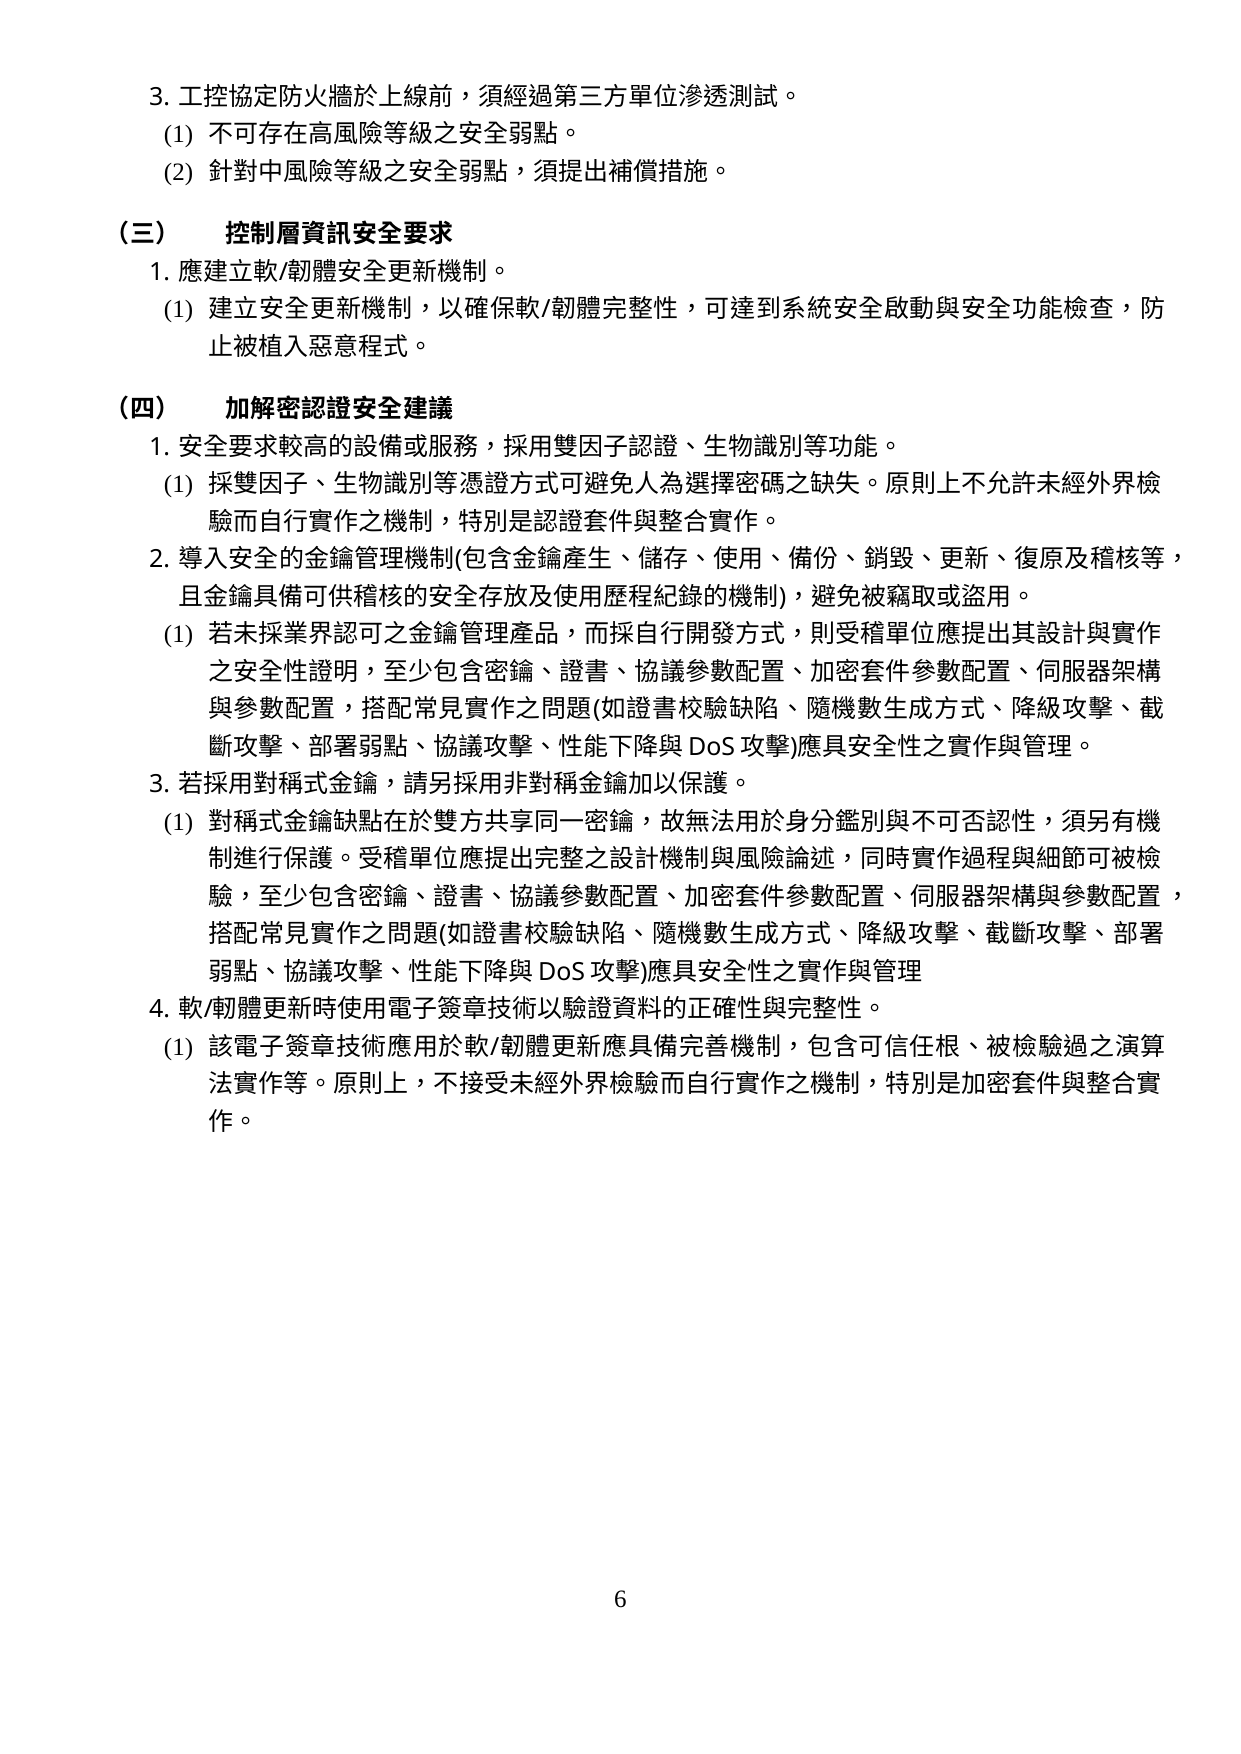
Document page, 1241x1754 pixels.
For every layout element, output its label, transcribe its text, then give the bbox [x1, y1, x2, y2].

list 安全要求較高的設備或服務，採用雙因子認證、生物識別等功能。 [149, 425, 1165, 463]
list 若未採業界認可之金鑰管理產品，而採自行開發方式，則受稽單位應提出其設計與實作之安全性證明，至少包含密鑰、證書、協議參數配置、加密套件參數配置、伺服器架構與參數配置，搭配常見實作之問題(如證書校驗缺陷、隨機數生成方式、降級攻擊、截斷攻擊、部署弱點、協議攻擊、性能下降與DoS攻擊)應具安全性之實作與管理。 [164, 613, 1165, 763]
list 建立安全更新機制，以確保軟/韌體完整性，可達到系統安全啟動與安全功能檢查，防止被植入惡意程式。 [164, 288, 1165, 363]
list 不可存在高風險等級之安全弱點。 [164, 113, 1165, 150]
list 若採用對稱式金鑰，請另採用非對稱金鑰加以保護。 [149, 763, 1165, 800]
list 應建立軟/韌體安全更新機制。 [149, 250, 1165, 288]
list 導入安全的金鑰管理機制(包含金鑰產生、儲存、使用、備份、銷毀、更新、復原及稽核等，且金鑰具備可供稽核的安全存放及使用歷程紀錄的機制)，避免被竊取或盜用。 [149, 538, 1165, 613]
list 工控協定防火牆於上線前，須經過第三方單位滲透測試。 [149, 75, 1165, 113]
list 控制層資訊安全要求 [104, 213, 1165, 250]
list 針對中風險等級之安全弱點，須提出補償措施。 [164, 150, 1165, 188]
list 該電子簽章技術應用於軟/韌體更新應具備完善機制，包含可信任根、被檢驗過之演算法實作等。原則上，不接受未經外界檢驗而自行實作之機制，特別是加密套件與整合實作。 [164, 1025, 1165, 1138]
list 對稱式金鑰缺點在於雙方共享同一密鑰，故無法用於身分鑑別與不可否認性，須另有機制進行保護。受稽單位應提出完整之設計機制與風險論述，同時實作過程與細節可被檢驗，至少包含密鑰、證書、協議參數配置、加密套件參數配置、伺服器架構與參數配置，搭配常見實作之問題(如證書校驗缺陷、隨機數生成方式、降級攻擊、截斷攻擊、部署弱點、協議攻擊、性能下降與DoS攻擊)應具安全性之實作與管理 [164, 800, 1165, 988]
list 加解密認證安全建議 [104, 388, 1165, 425]
list 軟/軔體更新時使用電子簽章技術以驗證資料的正確性與完整性。 [149, 988, 1165, 1025]
list 採雙因子、生物識別等憑證方式可避免人為選擇密碼之缺失。原則上不允許未經外界檢驗而自行實作之機制，特別是認證套件與整合實作。 [164, 463, 1165, 538]
